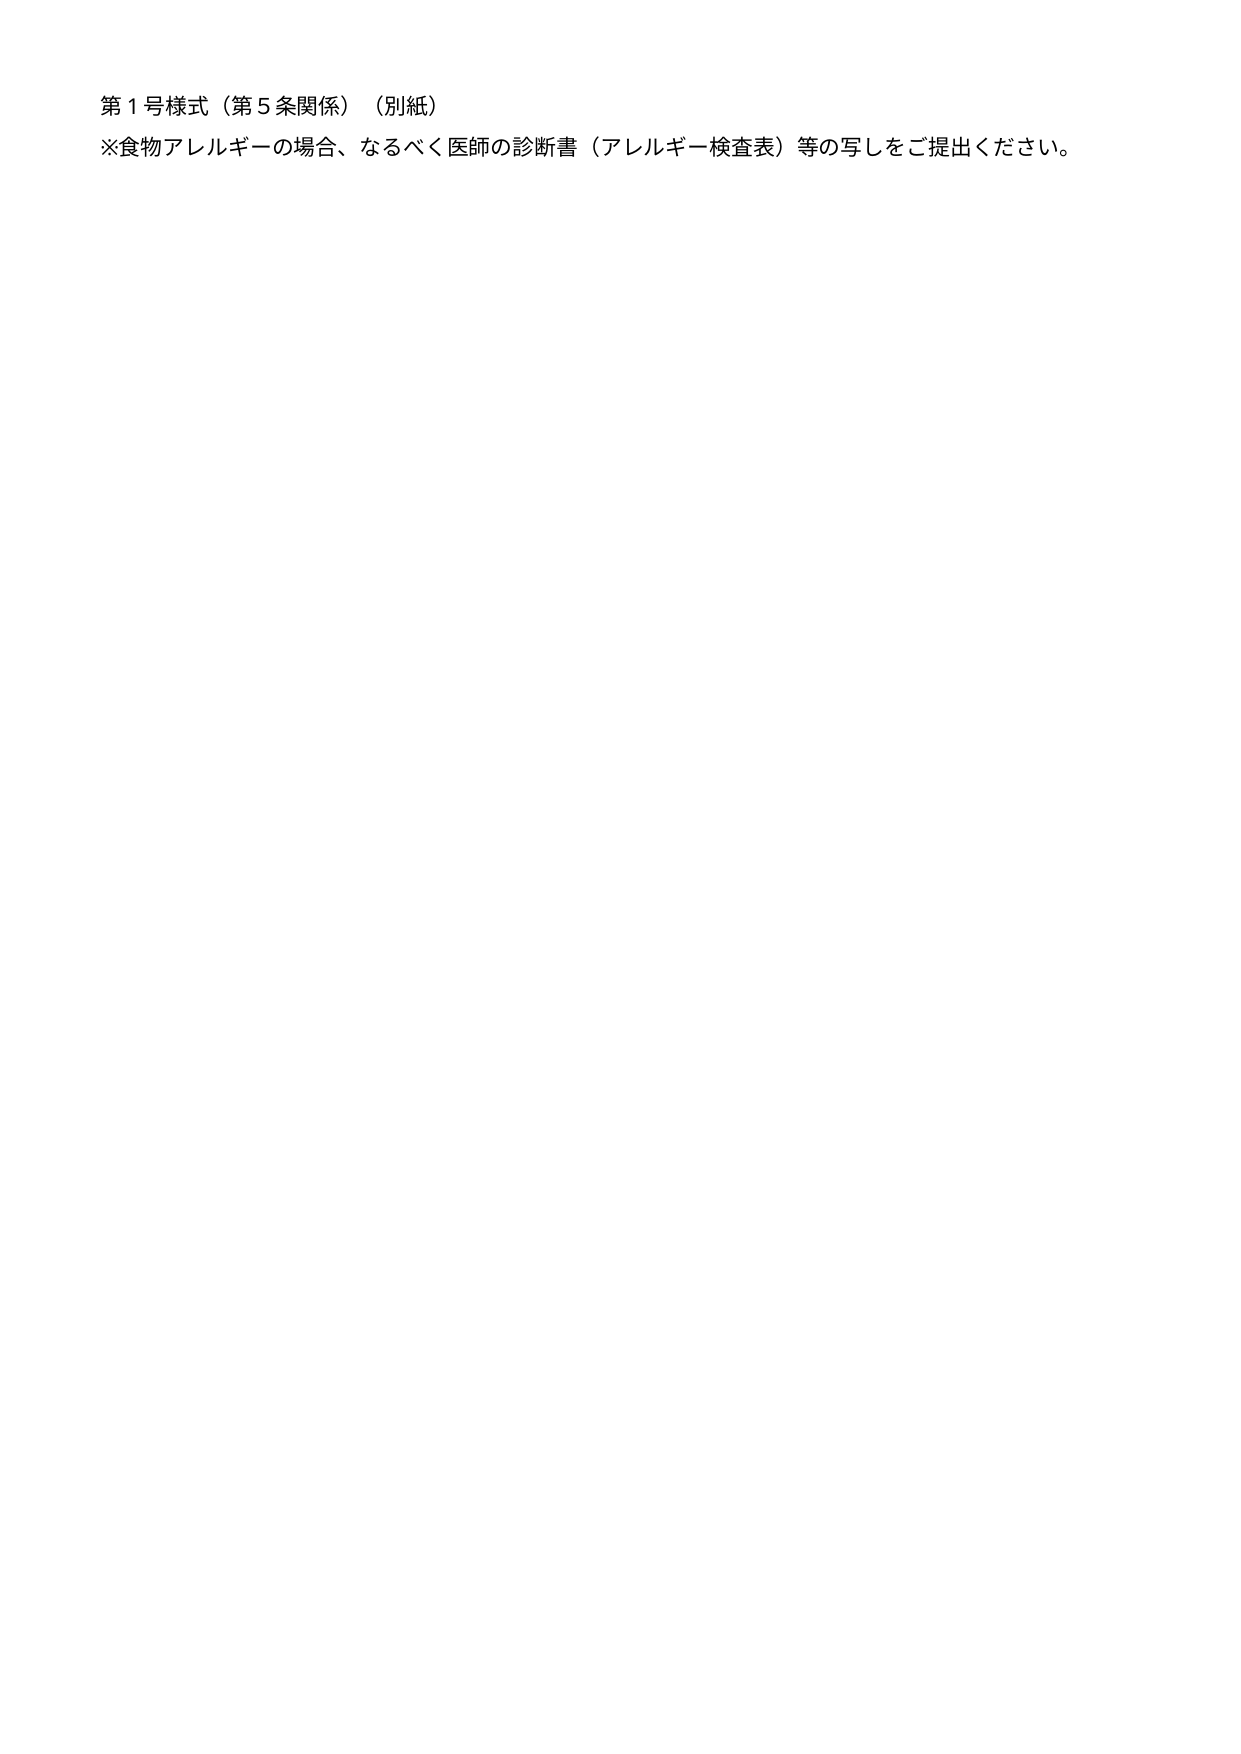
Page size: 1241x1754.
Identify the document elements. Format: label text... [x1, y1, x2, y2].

text ※食物アレルギーの場合、なるべく医師の診断書（アレルギー検査表）等の写しをご提出ください。 [100, 128, 1140, 163]
